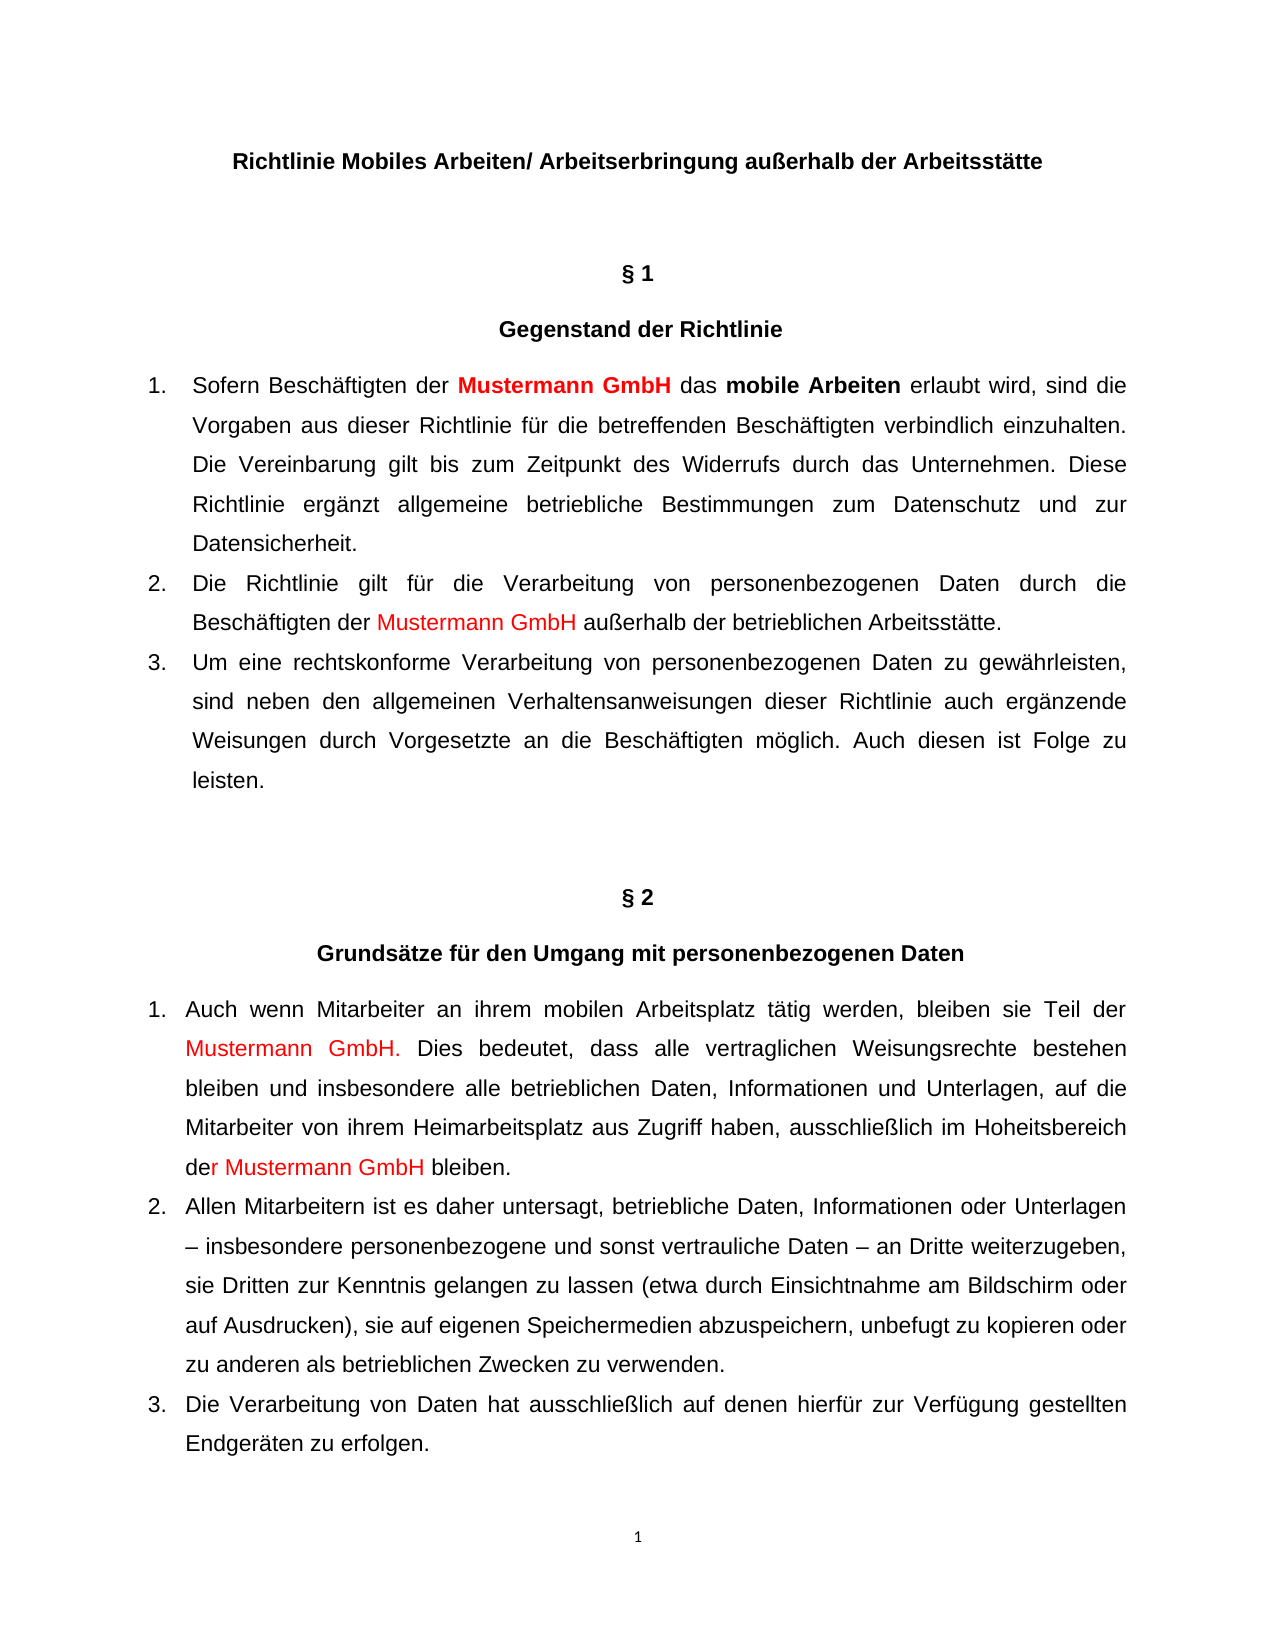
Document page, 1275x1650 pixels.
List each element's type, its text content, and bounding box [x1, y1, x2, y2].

list Auch wenn Mitarbeiter an ihrem mobilen Arbeitsplatz tätig werden, bleiben sie Teil der Mustermann GmbH. Dies bedeutet, dass alle vertraglichen Weisungsrechte bestehen bleiben und insbesondere alle betrieblichen Daten, Informationen und Unterlagen, auf die Mitarbeiter von ihrem Heimarbeitsplatz aus Zugriff haben, ausschließlich im Hoheitsbereich der Mustermann GmbH bleiben. [148, 996, 1127, 1180]
text § 1 [148, 260, 1127, 286]
list Um eine rechtskonforme Verarbeitung von personenbezogenen Daten zu gewährleisten, sind neben den allgemeinen Verhaltensanweisungen dieser Richtlinie auch ergänzende Weisungen durch Vorgesetzte an die Beschäftigten möglich. Auch diesen ist Folge zu leisten. [148, 648, 1127, 793]
text Richtlinie Mobiles Arbeiten/ Arbeitserbringung außerhalb der Arbeitsstätte [148, 148, 1127, 174]
list Allen Mitarbeitern ist es daher untersagt, betriebliche Daten, Informationen oder Unterlagen – insbesondere personenbezogene und sonst vertrauliche Daten – an Dritte weiterzugeben, sie Dritten zur Kenntnis gelangen zu lassen (etwa durch Einsichtnahme am Bildschirm oder auf Ausdrucken), sie auf eigenen Speichermedien abzuspeichern, unbefugt zu kopieren oder zu anderen als betrieblichen Zwecken zu verwenden. [148, 1193, 1127, 1377]
text § 2 [148, 883, 1127, 910]
list Sofern Beschäftigten der Mustermann GmbH das mobile Arbeiten erlaubt wird, sind die Vorgaben aus dieser Richtlinie für die betreffenden Beschäftigten verbindlich einzuhalten. Die Vereinbarung gilt bis zum Zeitpunkt des Widerrufs durch das Unternehmen. Diese Richtlinie ergänzt allgemeine betriebliche Bestimmungen zum Datenschutz und zur Datensicherheit. [148, 372, 1127, 556]
list Die Verarbeitung von Daten hat ausschließlich auf denen hierfür zur Verfügung gestellten Endgeräten zu erfolgen. [148, 1391, 1127, 1456]
list Die Richtlinie gilt für die Verarbeitung von personenbezogenen Daten durch die Beschäftigten der Mustermann GmbH außerhalb der betrieblichen Arbeitsstätte. [148, 569, 1127, 635]
text Gegenstand der Richtlinie [148, 316, 1127, 342]
text Grundsätze für den Umgang mit personenbezogenen Daten [148, 939, 1127, 966]
